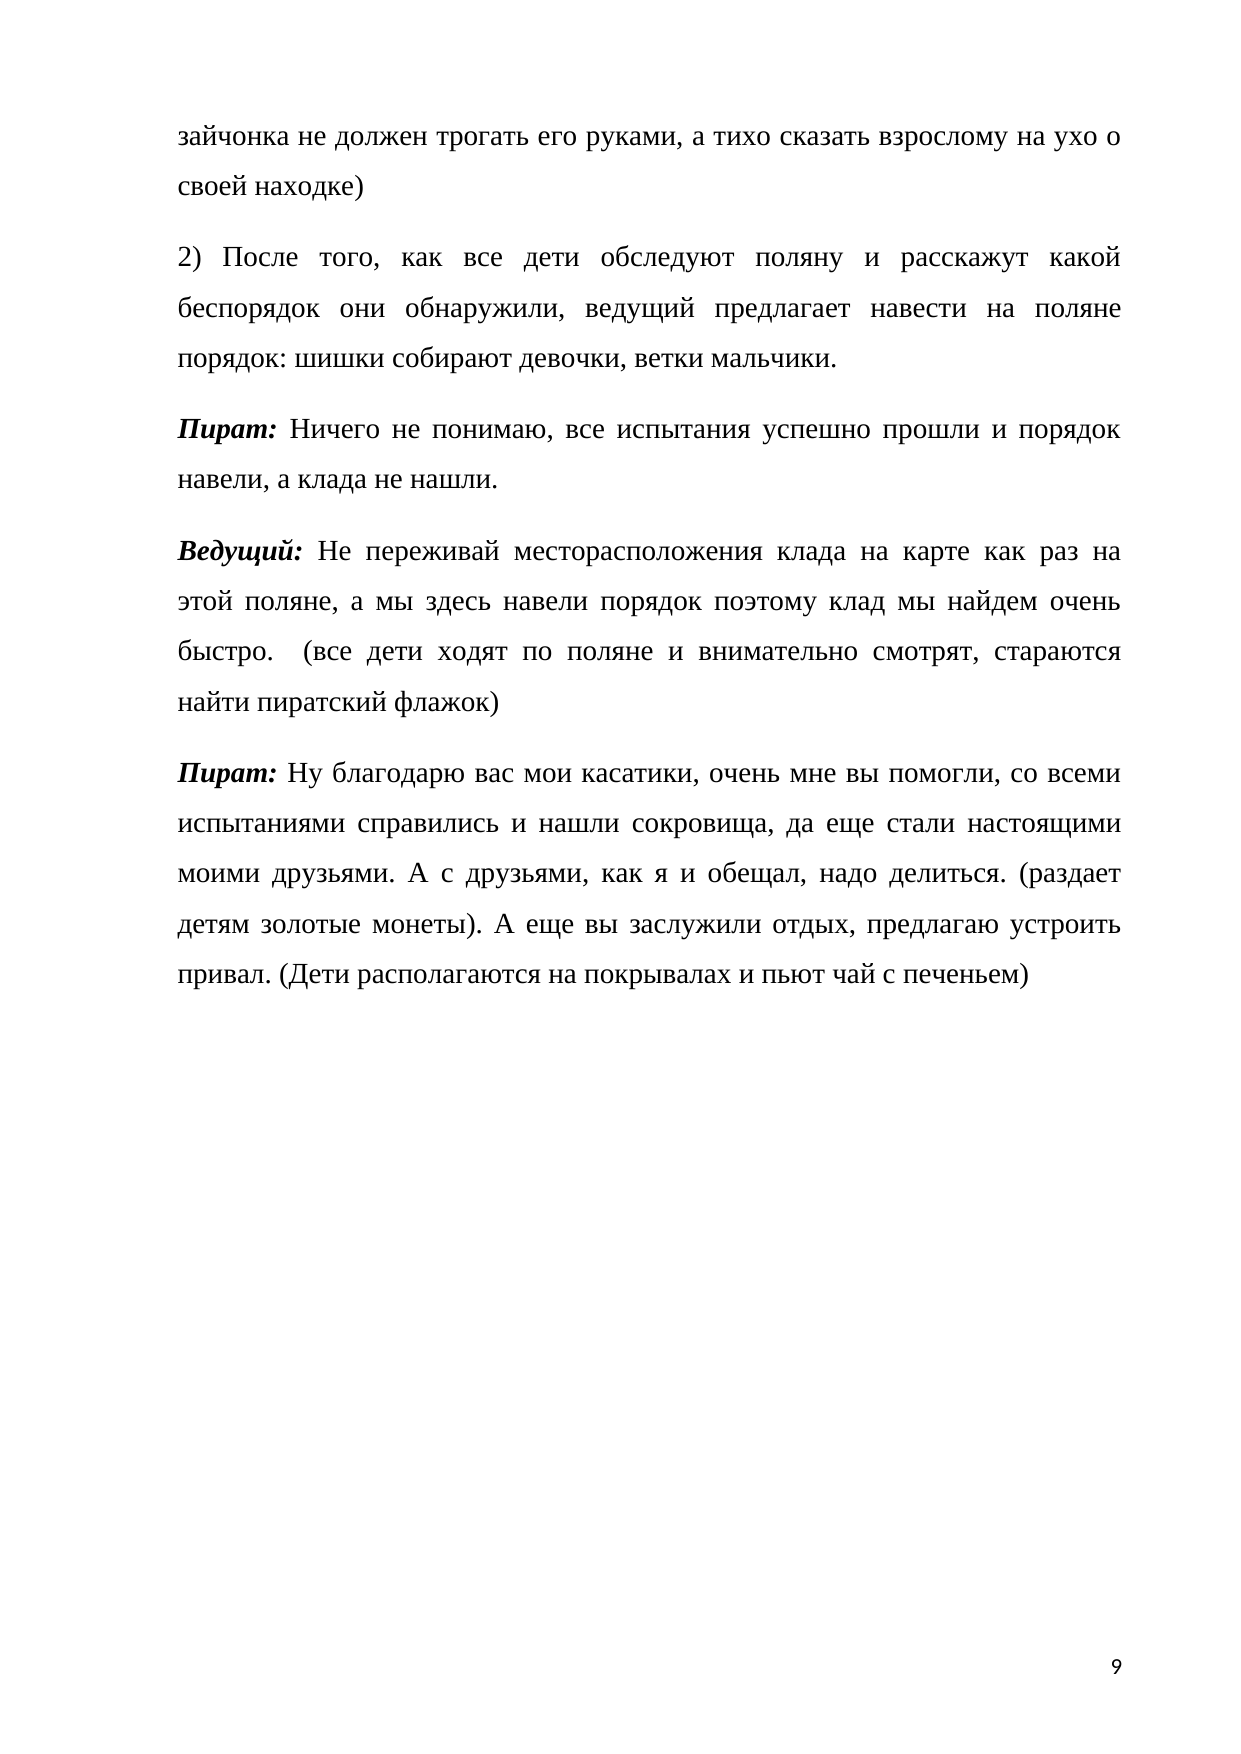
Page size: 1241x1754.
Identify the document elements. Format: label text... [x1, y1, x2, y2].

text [177, 118, 1122, 202]
text Пират: Ну благодарю вас мои касатики, очень мне вы помогли, со всеми испытаниями справились и нашли сокровища, да еще стали настоящими моими друзьями. А с друзьями, как я и обещал, надо делиться. (раздает детям золотые монеты). А еще вы заслужили отдых, предлагаю устроить привал. (Дети располагаются на покрывалах и пьют чай с печеньем) [177, 755, 1122, 990]
text Ведущий: Не переживай месторасположения клада на карте как раз на этой поляне, а мы здесь навели порядок поэтому клад мы найдем очень быстро. (все дети ходят по поляне и внимательно смотрят, стараются найти пиратский флажок) [177, 533, 1122, 717]
text Пират: Ничего не понимаю, все испытания успешно прошли и порядок навели, а клада не нашли. [177, 411, 1122, 495]
text 2) После того, как все дети обследуют поляну и расскажут какой беспорядок они обнаружили, ведущий предлагает навести на поляне порядок: шишки собирают девочки, ветки мальчики. [177, 239, 1122, 374]
